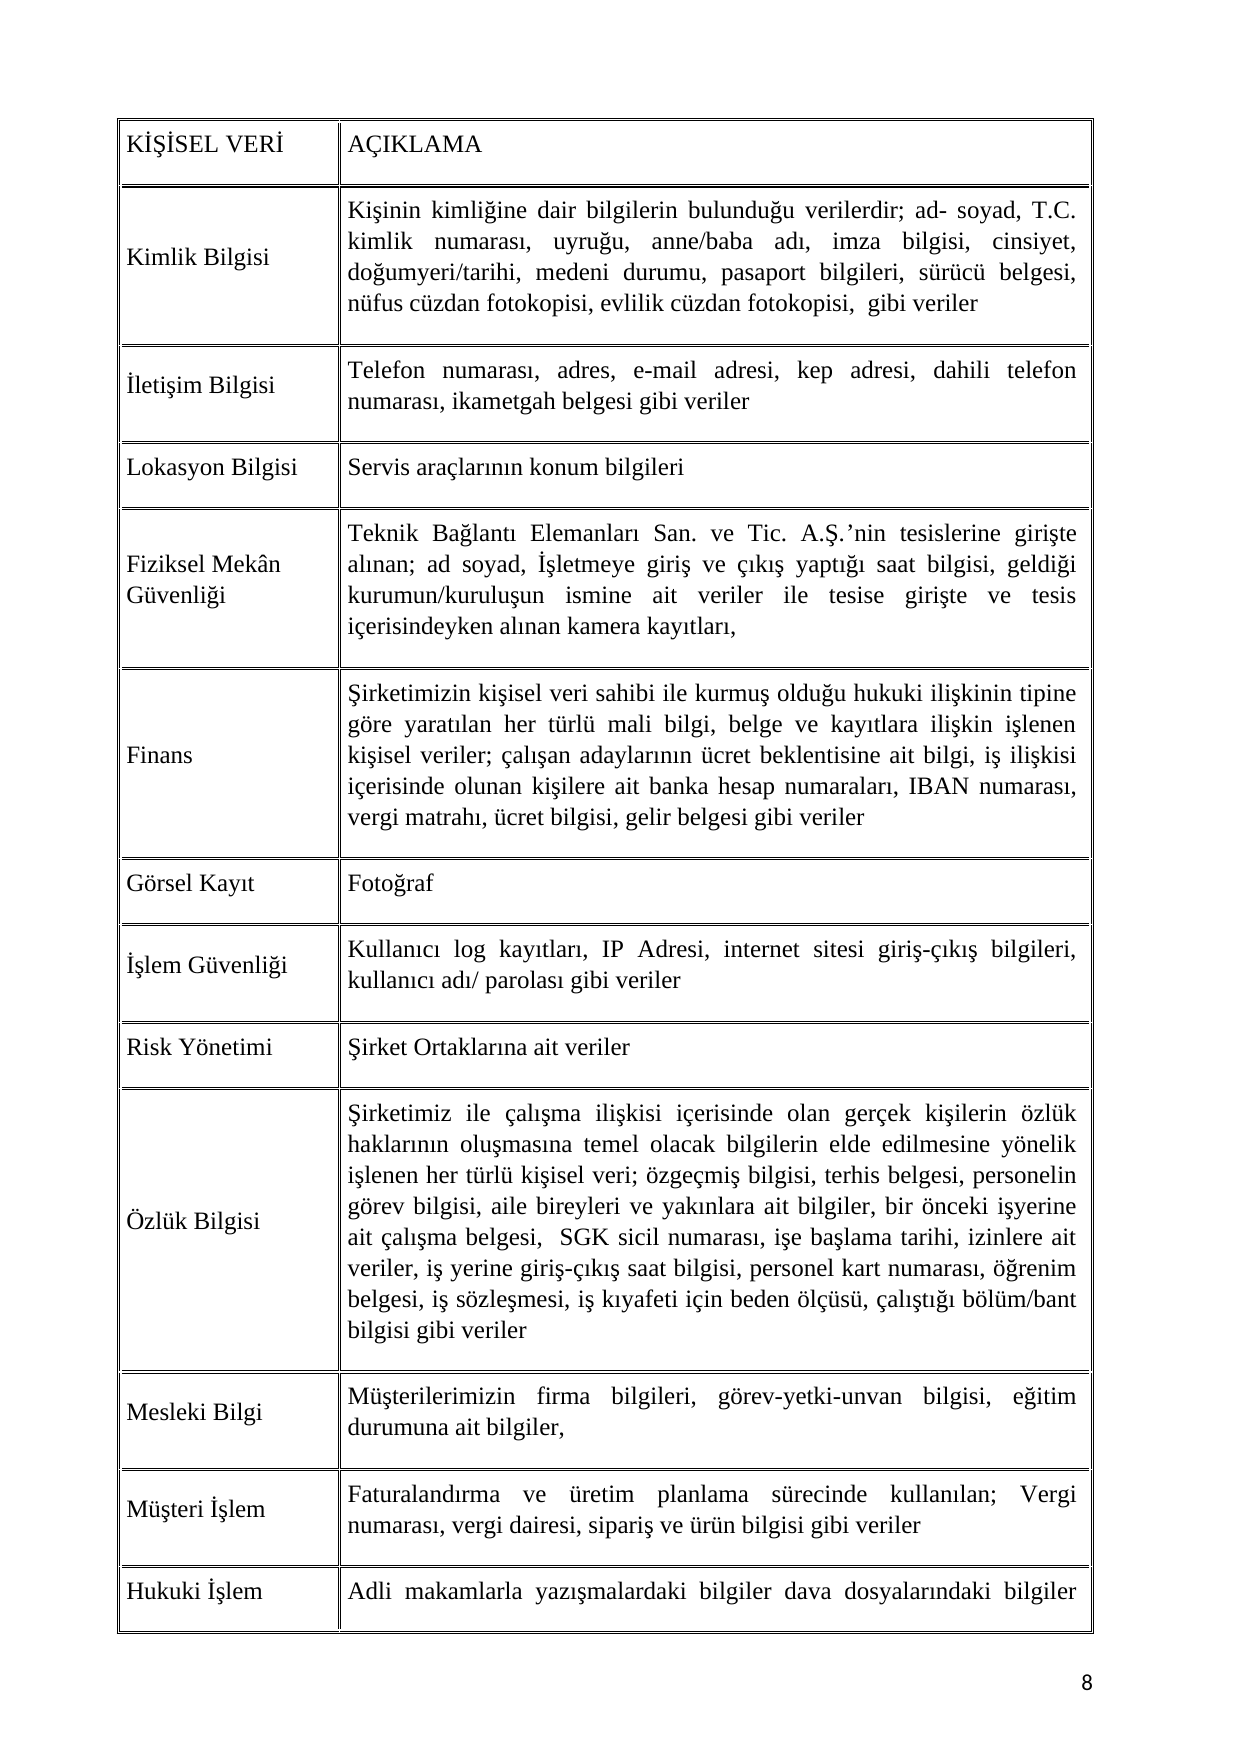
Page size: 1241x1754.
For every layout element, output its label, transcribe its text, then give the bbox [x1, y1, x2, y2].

table_cell Fotoğraf [340, 857, 1093, 923]
table_cell Risk Yönetimi [120, 1021, 338, 1087]
table_cell Özlük Bilgisi [120, 1087, 338, 1370]
table_cell Servis araçlarının konum bilgileri [340, 441, 1093, 507]
table_cell Müşteri İşlem [120, 1468, 338, 1565]
table_cell Finans [120, 667, 338, 857]
table_header AÇIKLAMA [340, 121, 1091, 184]
table_header KİŞİSEL VERİ [120, 121, 339, 184]
table_cell Faturalandırma ve üretim planlama sürecinde kullanılan; Vergi numarası, vergi dairesi, sipariş ve ürün bilgisi gibi veriler [341, 1468, 1091, 1565]
table_cell Şirket Ortaklarına ait veriler [341, 1021, 1091, 1087]
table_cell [340, 1565, 1093, 1631]
table_cell Telefon numarası, adres, e-mail adresi, kep adresi, dahili telefon numarası, ikametgah belgesi gibi veriler [341, 344, 1091, 441]
table_cell Görsel Kayıt [118, 857, 339, 923]
table_cell Fiziksel Mekân Güvenliği [118, 507, 339, 667]
table_cell Şirketimizin kişisel veri sahibi ile kurmuş olduğu hukuki ilişkinin tipine göre yaratılan her türlü mali bilgi, belge ve kayıtlara ilişkin işlenen kişisel veriler; çalışan adaylarının ücret beklentisine ait bilgi, iş ilişkisi içerisinde olunan kişilere ait banka hesap numaraları, IBAN numarası, vergi matrahı, ücret bilgisi, gelir belgesi gibi veriler [341, 667, 1091, 857]
table_cell Kimlik Bilgisi [118, 184, 339, 344]
table_cell Lokasyon Bilgisi [118, 441, 339, 507]
table_cell Kullanıcı log kayıtları, IP Adresi, internet sitesi giriş-çıkış bilgileri, kullanıcı adı/ parolası gibi veriler [340, 923, 1093, 1021]
table_cell Teknik Bağlantı Elemanları San. ve Tic. A.Ş.’nin tesislerine girişte alınan; ad soyad, İşletmeye giriş ve çıkış yaptığı saat bilgisi, geldiği kurumun/kuruluşun ismine ait veriler ile tesise girişte ve tesis içerisindeyken alınan kamera kayıtları, [340, 507, 1093, 667]
table_cell İşlem Güvenliği [118, 923, 339, 1021]
table_cell Müşterilerimizin firma bilgileri, görev-yetki-unvan bilgisi, eğitim durumuna ait bilgiler, [340, 1370, 1093, 1468]
table_cell Kişinin kimliğine dair bilgilerin bulunduğu verilerdir; ad- soyad, T.C. kimlik numarası, uyruğu, anne/baba adı, imza bilgisi, cinsiyet, doğumyeri/tarihi, medeni durumu, pasaport bilgileri, sürücü belgesi, nüfus cüzdan fotokopisi, evlilik cüzdan fotokopisi, gibi veriler [340, 184, 1093, 344]
table_cell Mesleki Bilgi [118, 1370, 339, 1468]
table_cell Hukuki İşlem [118, 1565, 339, 1631]
table_cell İletişim Bilgisi [120, 344, 338, 441]
table_cell Şirketimiz ile çalışma ilişkisi içerisinde olan gerçek kişilerin özlük haklarının oluşmasına temel olacak bilgilerin elde edilmesine yönelik işlenen her türlü kişisel veri; özgeçmiş bilgisi, terhis belgesi, personelin görev bilgisi, aile bireyleri ve yakınlara ait bilgiler, bir önceki işyerine ait çalışma belgesi, SGK sicil numarası, işe başlama tarihi, izinlere ait veriler, iş yerine giriş-çıkış saat bilgisi, personel kart numarası, öğrenim belgesi, iş sözleşmesi, iş kıyafeti için beden ölçüsü, çalıştığı bölüm/bant bilgisi gibi veriler [341, 1087, 1091, 1370]
